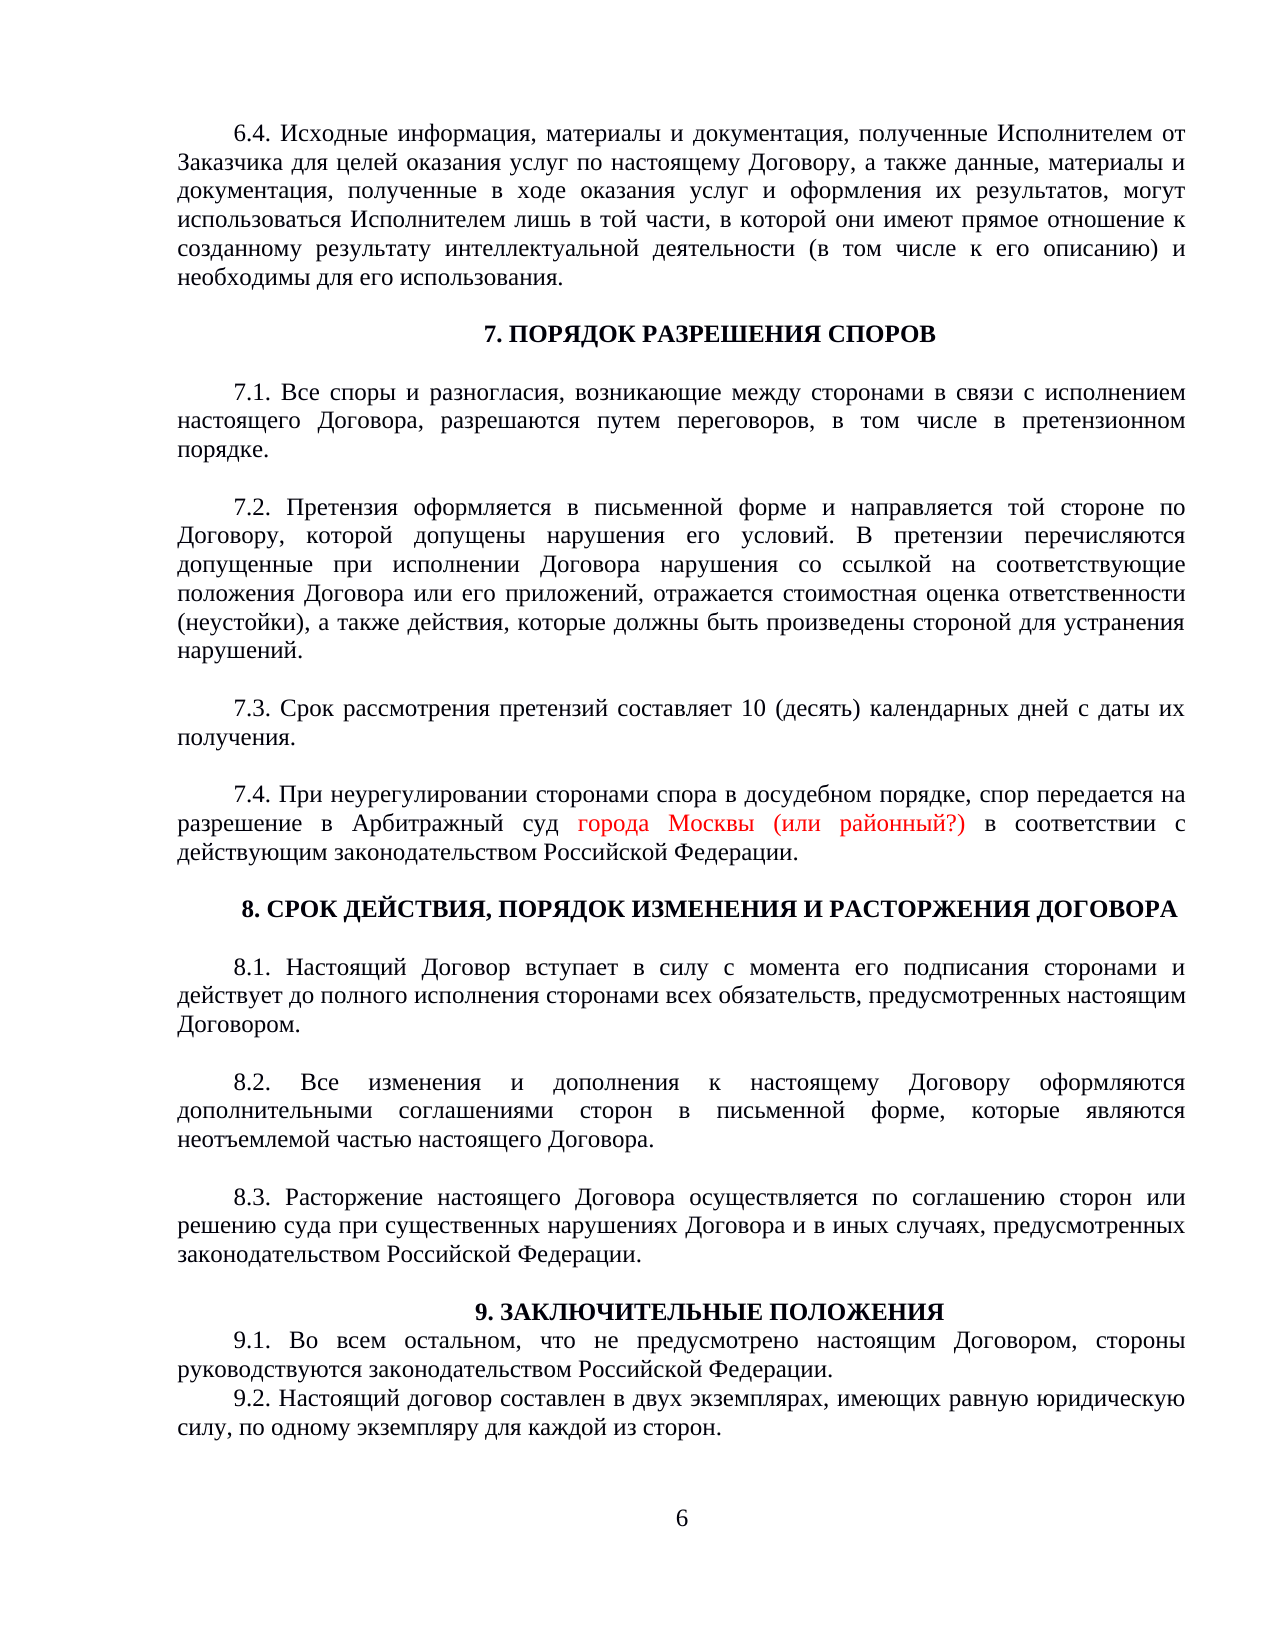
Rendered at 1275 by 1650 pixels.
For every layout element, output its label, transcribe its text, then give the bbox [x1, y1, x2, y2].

text 7. ПОРЯДОК РАЗРЕШЕНИЯ СПОРОВ [177, 319, 1186, 348]
text 7.2. Претензия оформляется в письменной форме и направляется той стороне по Договору, которой допущены нарушения его условий. В претензии перечисляются допущенные при исполнении Договора нарушения со ссылкой на соответствующие положения Договора или его приложений, отражается стоимостная оценка ответственности (неустойки), а также действия, которые должны быть произведены стороной для устранения нарушений. [177, 492, 1186, 664]
text 9.1. Во всем остальном, что не предусмотрено настоящим Договором, стороны руководствуются законодательством Российской Федерации. [177, 1326, 1186, 1383]
text 8.1. Настоящий Договор вступает в силу с момента его подписания сторонами и действует до полного исполнения сторонами всех обязательств, предусмотренных настоящим Договором. [177, 952, 1186, 1038]
text 8.3. Расторжение настоящего Договора осуществляется по соглашению сторон или решению суда при существенных нарушениях Договора и в иных случаях, предусмотренных законодательством Российской Федерации. [177, 1182, 1186, 1268]
text 6.4. Исходные информация, материалы и документация, полученные Исполнителем от Заказчика для целей оказания услуг по настоящему Договору, а также данные, материалы и документация, полученные в ходе оказания услуг и оформления их результатов, могут использоваться Исполнителем лишь в той части, в которой они имеют прямое отношение к созданному результату интеллектуальной деятельности (в том числе к его описанию) и необходимы для его использования. [177, 118, 1186, 291]
text 9.2. Настоящий договор составлен в двух экземплярах, имеющих равную юридическую силу, по одному экземпляру для каждой из сторон. [177, 1383, 1186, 1441]
text 7.1. Все споры и разногласия, возникающие между сторонами в связи с исполнением настоящего Договора, разрешаются путем переговоров, в том числе в претензионном порядке. [177, 377, 1186, 463]
text 8. СРОК ДЕЙСТВИЯ, ПОРЯДОК ИЗМЕНЕНИЯ И РАСТОРЖЕНИЯ ДОГОВОРА [177, 894, 1186, 923]
text 9. ЗАКЛЮЧИТЕЛЬНЫЕ ПОЛОЖЕНИЯ [177, 1297, 1186, 1326]
text 8.2. Все изменения и дополнения к настоящему Договору оформляются дополнительными соглашениями сторон в письменной форме, которые являются неотъемлемой частью настоящего Договора. [177, 1067, 1186, 1153]
text 7.4. При неурегулировании сторонами спора в досудебном порядке, спор передается на разрешение в Арбитражный суд города Москвы (или районный?) в соответствии с действующим законодательством Российской Федерации. [177, 779, 1186, 866]
text 7.3. Срок рассмотрения претензий составляет 10 (десять) календарных дней с даты их получения. [177, 693, 1186, 751]
